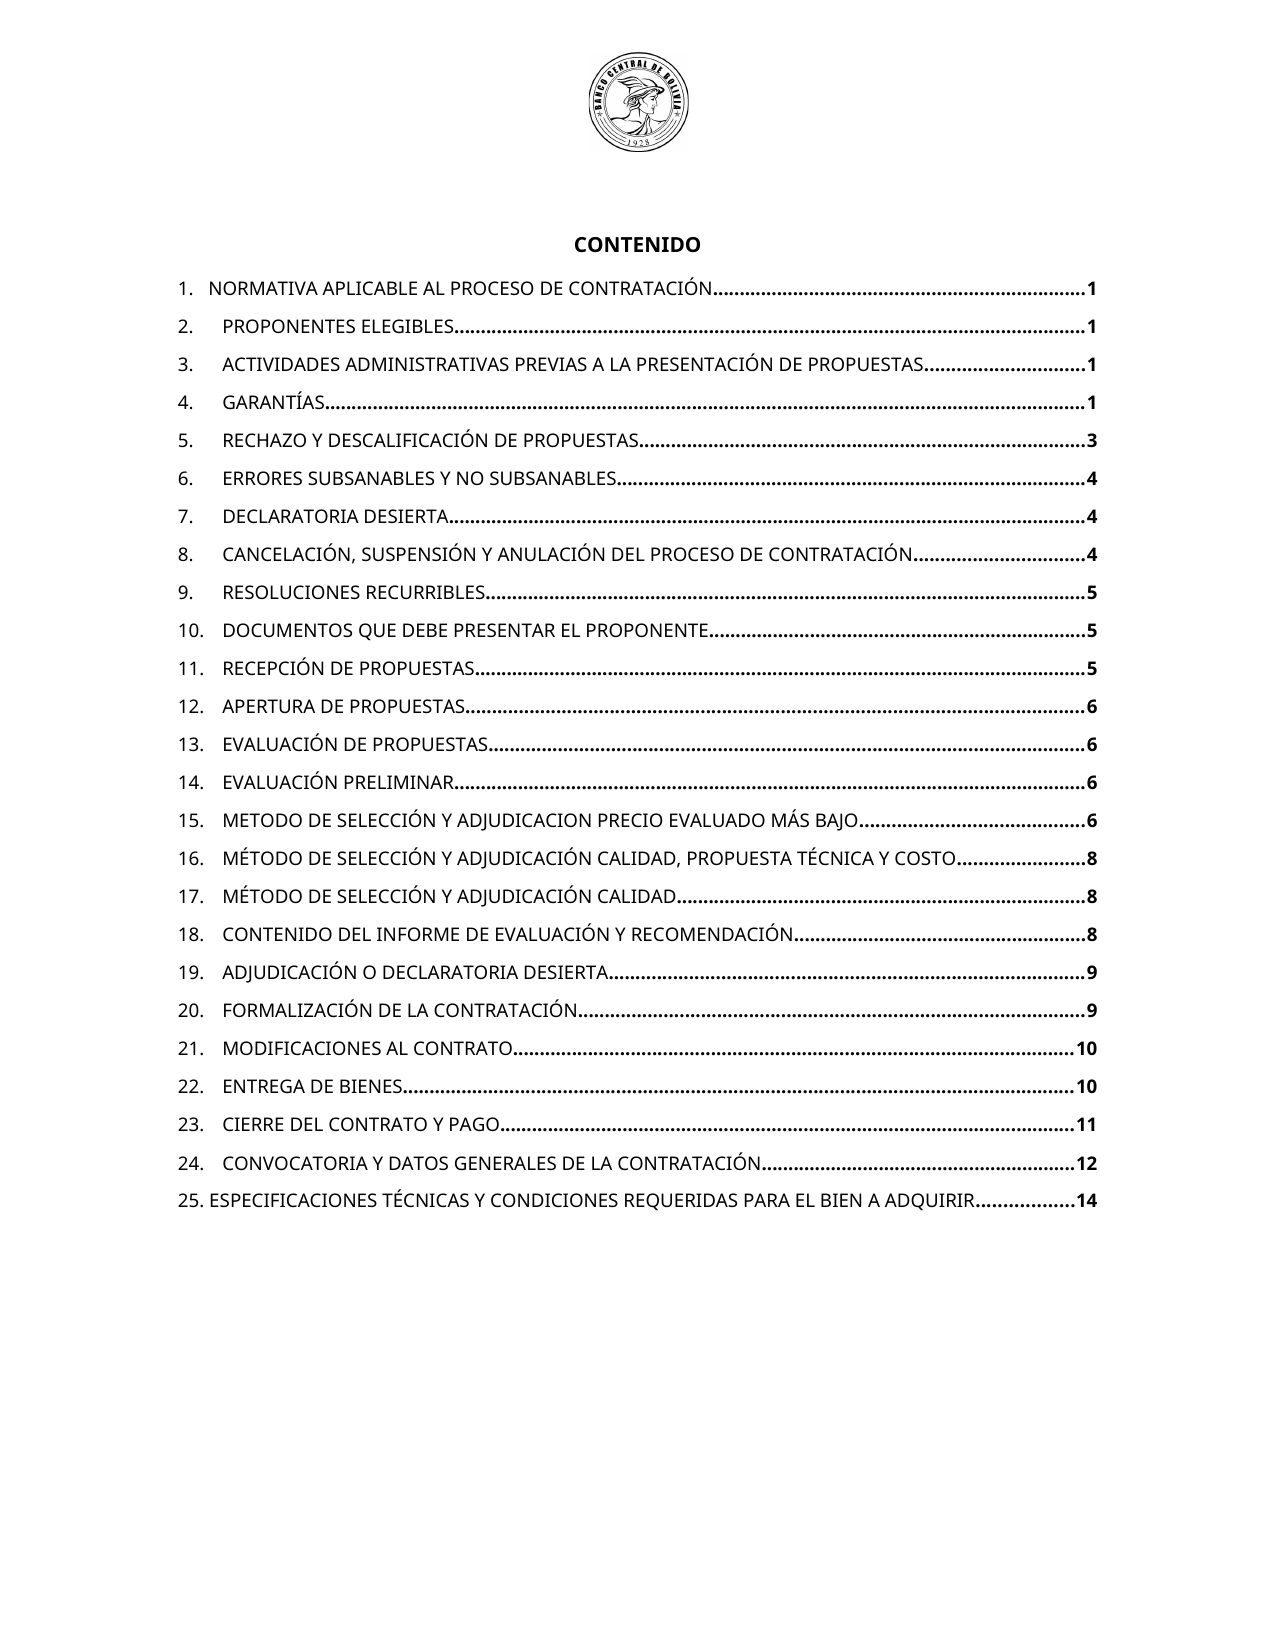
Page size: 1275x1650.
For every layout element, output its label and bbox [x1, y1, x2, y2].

picture [588, 52, 689, 152]
